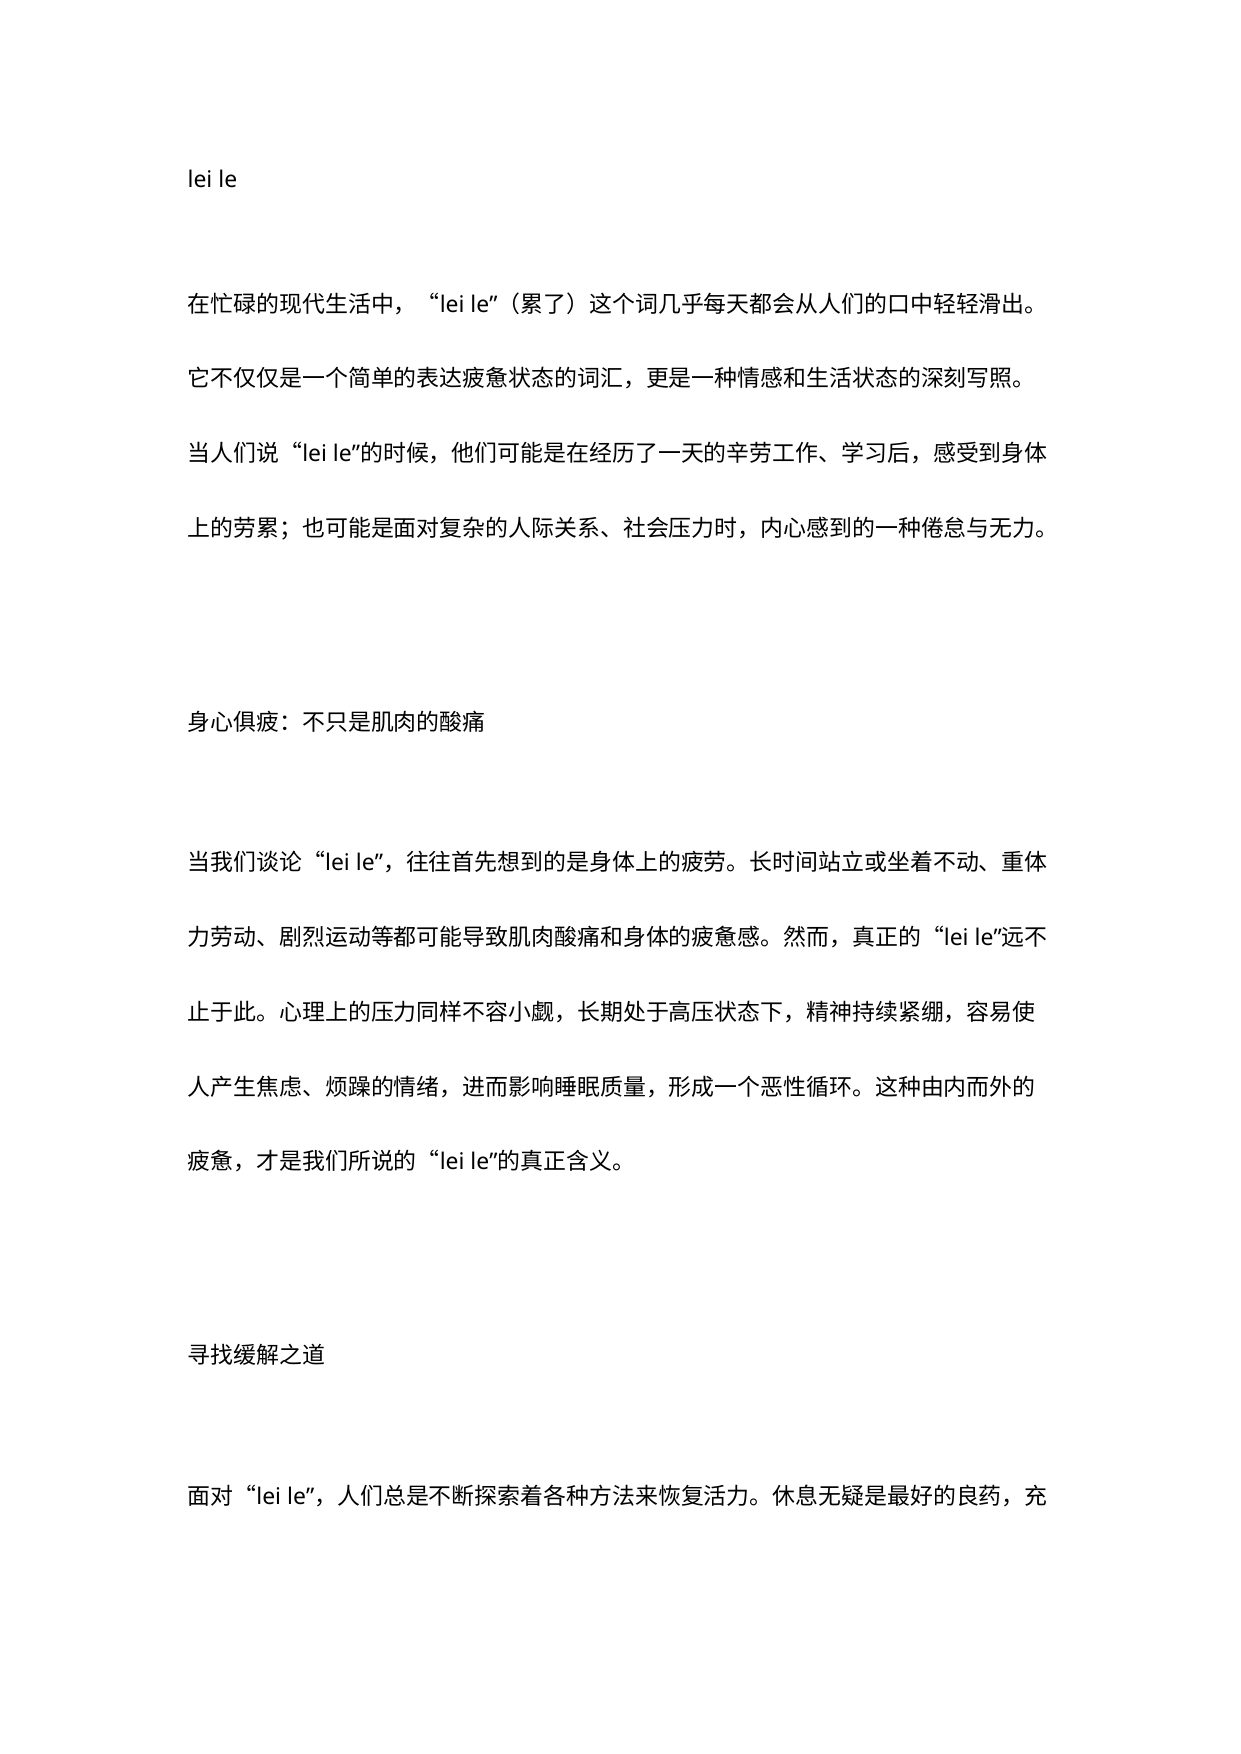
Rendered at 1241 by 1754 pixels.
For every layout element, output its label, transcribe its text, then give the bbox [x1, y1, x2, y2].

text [187, 1462, 1053, 1527]
text 在忙碌的现代生活中，“lei le”（累了）这个词几乎每天都会从人们的口中轻轻滑出。它不仅仅是一个简单的表达疲惫状态的词汇，更是一种情感和生活状态的深刻写照。当人们说“lei le”的时候，他们可能是在经历了一天的辛劳工作、学习后，感受到身体上的劳累；也可能是面对复杂的人际关系、社会压力时，内心感到的一种倦怠与无力。 [187, 270, 1053, 559]
text 身心俱疲：不只是肌肉的酸痛 [187, 688, 1053, 753]
text lei le [187, 162, 1053, 194]
text 寻找缓解之道 [187, 1322, 1053, 1387]
text 当我们谈论“lei le”，往往首先想到的是身体上的疲劳。长时间站立或坐着不动、重体力劳动、剧烈运动等都可能导致肌肉酸痛和身体的疲惫感。然而，真正的“lei le”远不止于此。心理上的压力同样不容小觑，长期处于高压状态下，精神持续紧绷，容易使人产生焦虑、烦躁的情绪，进而影响睡眠质量，形成一个恶性循环。这种由内而外的疲惫，才是我们所说的“lei le”的真正含义。 [187, 828, 1053, 1192]
